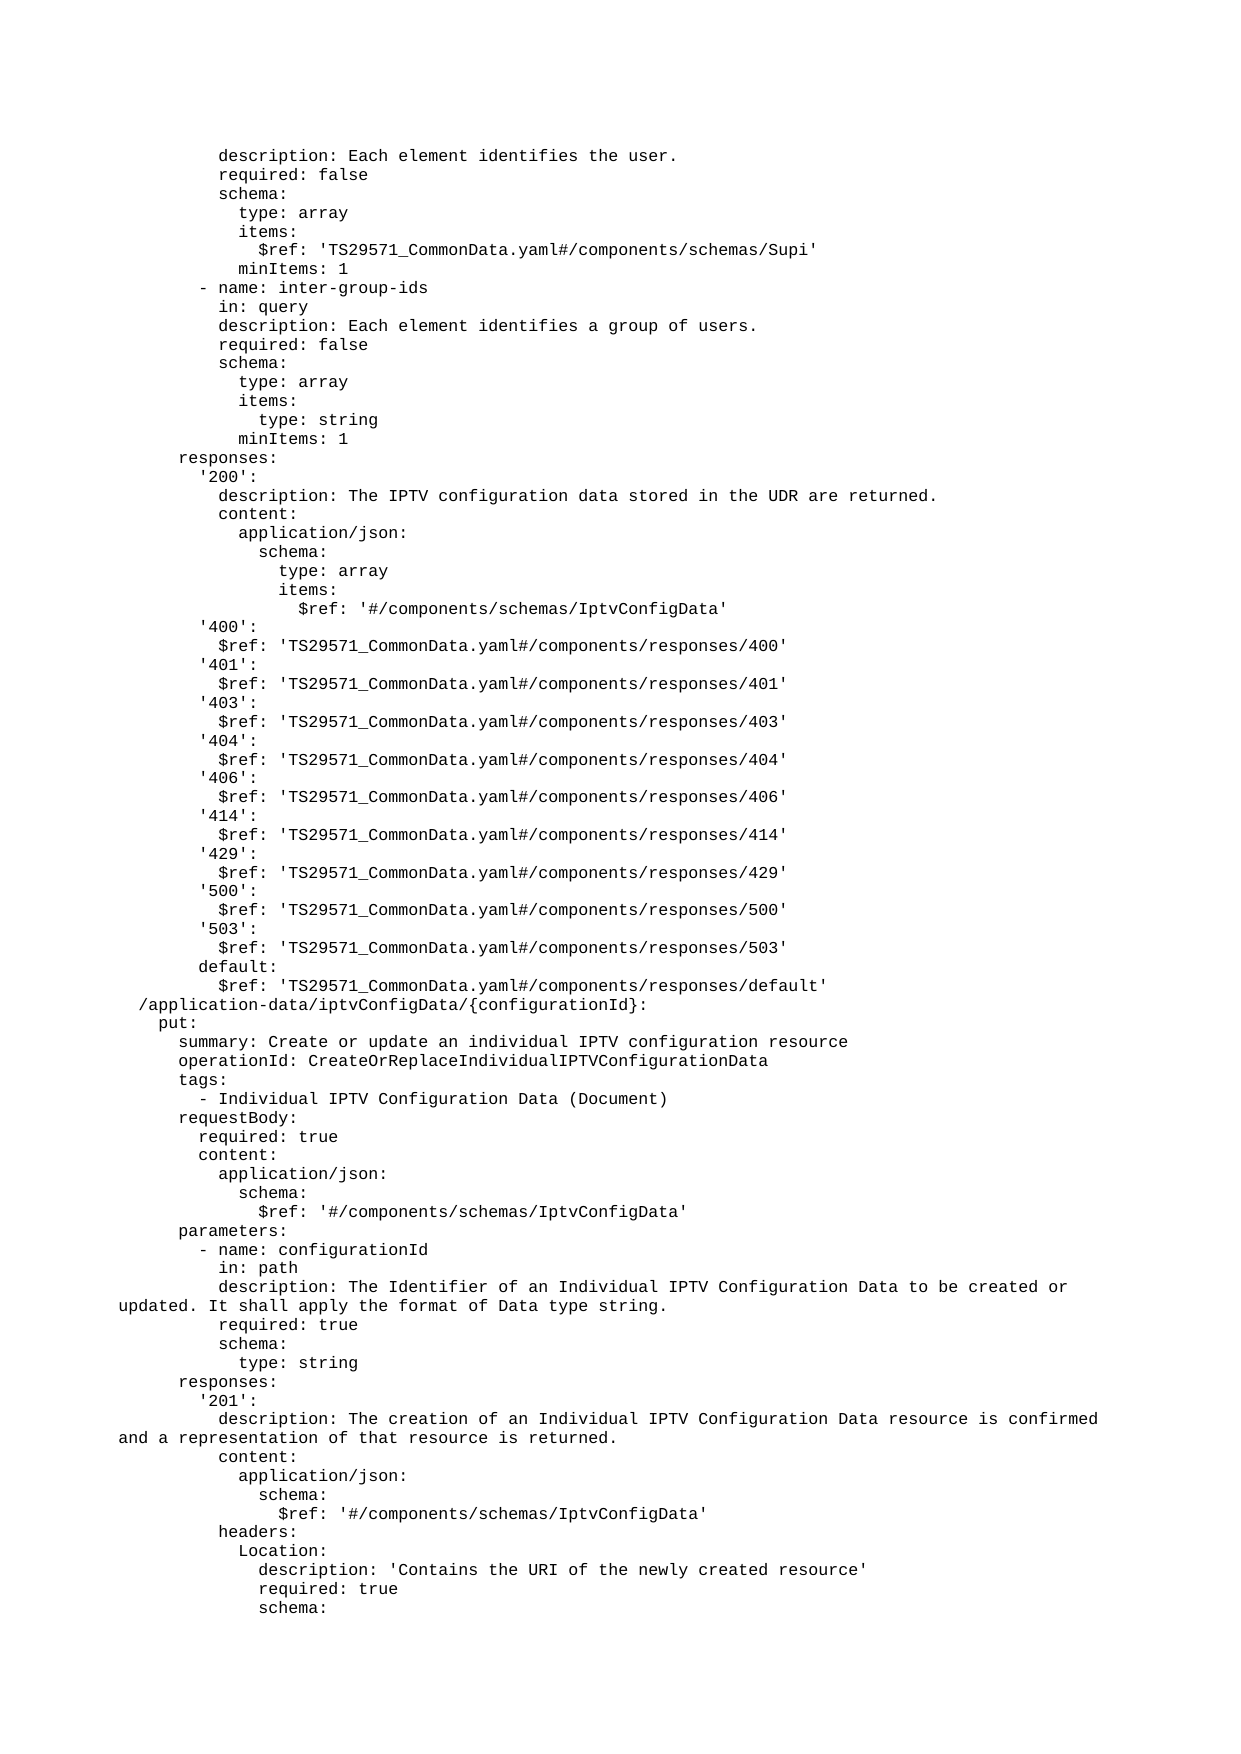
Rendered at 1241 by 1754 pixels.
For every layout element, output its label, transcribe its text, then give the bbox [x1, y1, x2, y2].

text '414': [118, 808, 1122, 826]
text '406': [118, 770, 1122, 789]
text description: The creation of an Individual IPTV Configuration Data resource is confirmed and a representation of that resource is returned. [118, 1411, 1122, 1449]
text required: true [118, 1581, 1122, 1599]
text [118, 1505, 1122, 1524]
text description: Each element identifies the user. [118, 148, 1122, 167]
text responses: [118, 449, 1122, 468]
text items: [118, 393, 1122, 412]
text '500': [118, 883, 1122, 902]
text $ref: '#/components/schemas/IptvConfigData' [118, 600, 1122, 619]
text minItems: 1 [118, 261, 1122, 280]
text required: false [118, 167, 1122, 185]
text - name: configurationId [118, 1241, 1122, 1260]
text items: [118, 223, 1122, 242]
text content: [118, 506, 1122, 525]
text /application-data/iptvConfigData/{configurationId}: [118, 996, 1122, 1015]
text $ref: '#/components/schemas/IptvConfigData' [118, 1203, 1122, 1222]
text $ref: 'TS29571_CommonData.yaml#/components/responses/400' [118, 638, 1122, 657]
text $ref: 'TS29571_CommonData.yaml#/components/responses/401' [118, 676, 1122, 694]
text '400': [118, 619, 1122, 638]
text headers: [118, 1524, 1122, 1543]
text parameters: [118, 1222, 1122, 1241]
text operationId: CreateOrReplaceIndividualIPTVConfigurationData [118, 1053, 1122, 1072]
text '201': [118, 1392, 1122, 1411]
text required: true [118, 1128, 1122, 1147]
text description: The Identifier of an Individual IPTV Configuration Data to be created or updated. It shall apply the format of Data type string. [118, 1279, 1122, 1317]
text - name: inter-group-ids [118, 280, 1122, 298]
text type: array [118, 374, 1122, 393]
text items: [118, 581, 1122, 600]
text $ref: 'TS29571_CommonData.yaml#/components/responses/404' [118, 751, 1122, 770]
text schema: [118, 355, 1122, 374]
text '401': [118, 657, 1122, 676]
text $ref: 'TS29571_CommonData.yaml#/components/responses/406' [118, 789, 1122, 808]
text schema: [118, 1599, 1122, 1618]
text type: array [118, 204, 1122, 223]
text responses: [118, 1373, 1122, 1392]
text $ref: 'TS29571_CommonData.yaml#/components/responses/500' [118, 902, 1122, 921]
text requestBody: [118, 1109, 1122, 1128]
text type: string [118, 412, 1122, 431]
text $ref: 'TS29571_CommonData.yaml#/components/responses/429' [118, 864, 1122, 883]
text '403': [118, 694, 1122, 713]
text application/json: [118, 1467, 1122, 1486]
text $ref: 'TS29571_CommonData.yaml#/components/responses/414' [118, 826, 1122, 845]
text put: [118, 1015, 1122, 1034]
text Location: [118, 1543, 1122, 1562]
text application/json: [118, 525, 1122, 544]
text default: [118, 958, 1122, 977]
text '429': [118, 845, 1122, 864]
text schema: [118, 544, 1122, 562]
text application/json: [118, 1166, 1122, 1185]
text summary: Create or update an individual IPTV configuration resource [118, 1034, 1122, 1053]
text '404': [118, 732, 1122, 751]
text $ref: 'TS29571_CommonData.yaml#/components/schemas/Supi' [118, 242, 1122, 261]
text schema: [118, 1336, 1122, 1354]
text minItems: 1 [118, 431, 1122, 449]
text in: path [118, 1260, 1122, 1279]
text required: true [118, 1317, 1122, 1336]
text type: string [118, 1354, 1122, 1373]
text in: query [118, 298, 1122, 317]
text tags: [118, 1072, 1122, 1090]
text schema: [118, 185, 1122, 204]
text schema: [118, 1486, 1122, 1505]
text content: [118, 1449, 1122, 1467]
text description: The IPTV configuration data stored in the UDR are returned. [118, 487, 1122, 506]
text required: false [118, 336, 1122, 355]
text type: array [118, 562, 1122, 581]
text '200': [118, 468, 1122, 487]
text - Individual IPTV Configuration Data (Document) [118, 1090, 1122, 1109]
text $ref: 'TS29571_CommonData.yaml#/components/responses/default' [118, 977, 1122, 996]
text '503': [118, 921, 1122, 939]
text schema: [118, 1185, 1122, 1203]
text $ref: 'TS29571_CommonData.yaml#/components/responses/403' [118, 713, 1122, 732]
text $ref: 'TS29571_CommonData.yaml#/components/responses/503' [118, 939, 1122, 958]
text description: Each element identifies a group of users. [118, 317, 1122, 336]
text description: 'Contains the URI of the newly created resource' [118, 1562, 1122, 1581]
text content: [118, 1147, 1122, 1166]
